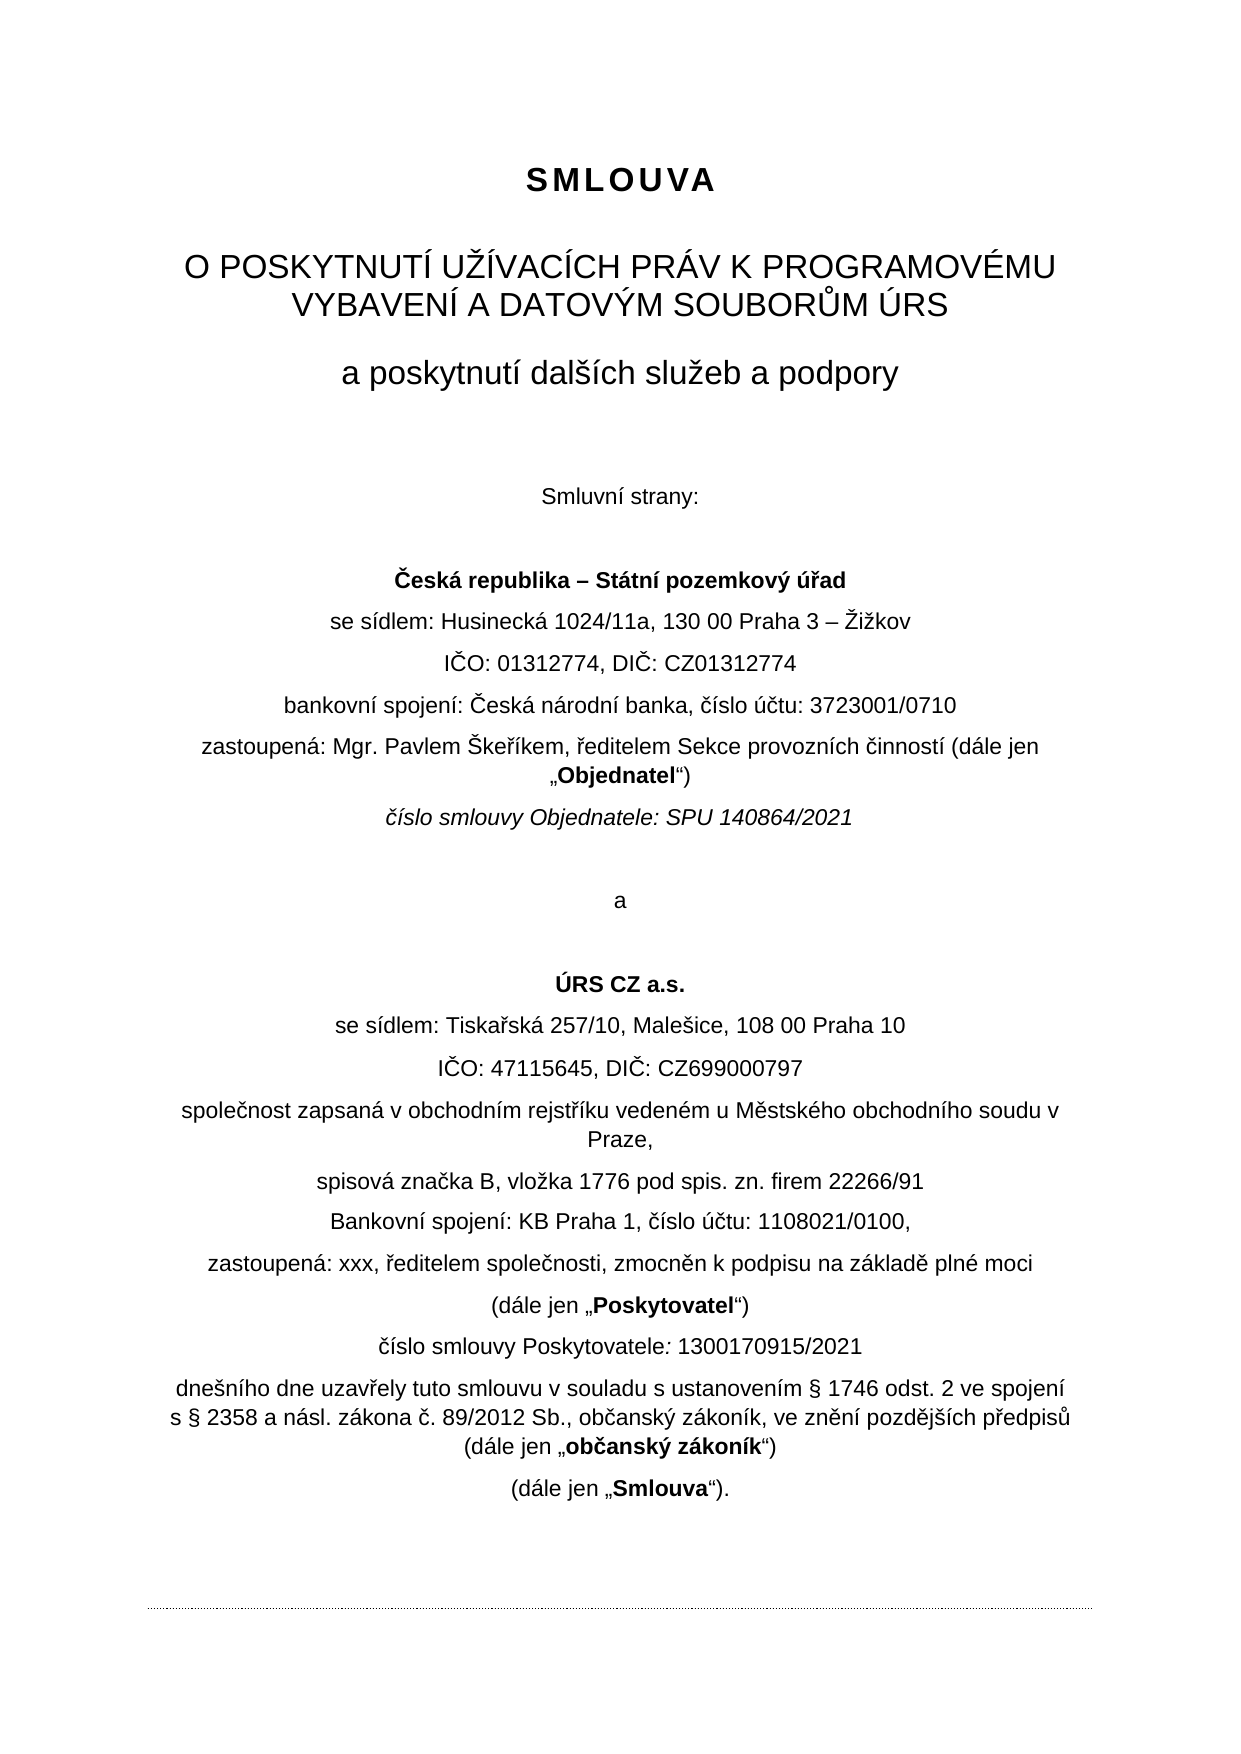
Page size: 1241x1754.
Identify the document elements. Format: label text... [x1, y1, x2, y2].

text IČO: 47115645, DIČ: CZ699000797 [148, 1052, 1092, 1081]
text zastoupená: Mgr. Pavlem Škeříkem, ředitelem Sekce provozních činností (dále jen „Objednatel“) [148, 731, 1092, 790]
text číslo smlouvy Objednatele: SPU 140864/2021 [148, 802, 1092, 831]
text IČO: 01312774, DIČ: CZ01312774 [148, 648, 1092, 677]
text spisová značka B, vložka 1776 pod spis. zn. firem 22266/91 [148, 1165, 1092, 1194]
text (dále jen „Smlouva“). [148, 1473, 1092, 1502]
text číslo smlouvy Poskytovatele: 1300170915/2021 [148, 1331, 1092, 1361]
text a [148, 886, 1092, 915]
text se sídlem: Husinecká 1024/11a, 130 00 Praha 3 – Žižkov [148, 606, 1092, 636]
text Bankovní spojení: KB Praha 1, číslo účtu: 1108021/0100, [148, 1206, 1092, 1236]
text (dále jen „Poskytovatel“) [148, 1290, 1092, 1319]
text O POSKYTNUTÍ UŽÍVACÍCH PRÁV K PROGRAMOVÉMU VYBAVENÍ A DATOVÝM SOUBORŮM ÚRS [148, 247, 1092, 324]
text dnešního dne uzavřely tuto smlouvu v souladu s ustanovením § 1746 odst. 2 ve spojení s § 2358 a násl. zákona č. 89/2012 Sb., občanský zákoník, ve znění pozdějších předpisů (dále jen „občanský zákoník“) [148, 1373, 1092, 1461]
text společnost zapsaná v obchodním rejstříku vedeném u Městského obchodního soudu v Praze, [148, 1094, 1092, 1152]
text zastoupená: xxx, ředitelem společnosti, zmocněn k podpisu na základě plné moci [148, 1248, 1092, 1277]
text SMLOUVA [148, 160, 1092, 199]
text ÚRS CZ a.s. [148, 969, 1092, 998]
text se sídlem: Tiskařská 257/10, Malešice, 108 00 Praha 10 [148, 1011, 1092, 1040]
text Česká republika – Státní pozemkový úřad [148, 565, 1092, 594]
text a poskytnutí dalších služeb a podpory [148, 353, 1092, 391]
text Smluvní strany: [148, 481, 1092, 511]
text bankovní spojení: Česká národní banka, číslo účtu: 3723001/0710 [148, 690, 1092, 719]
